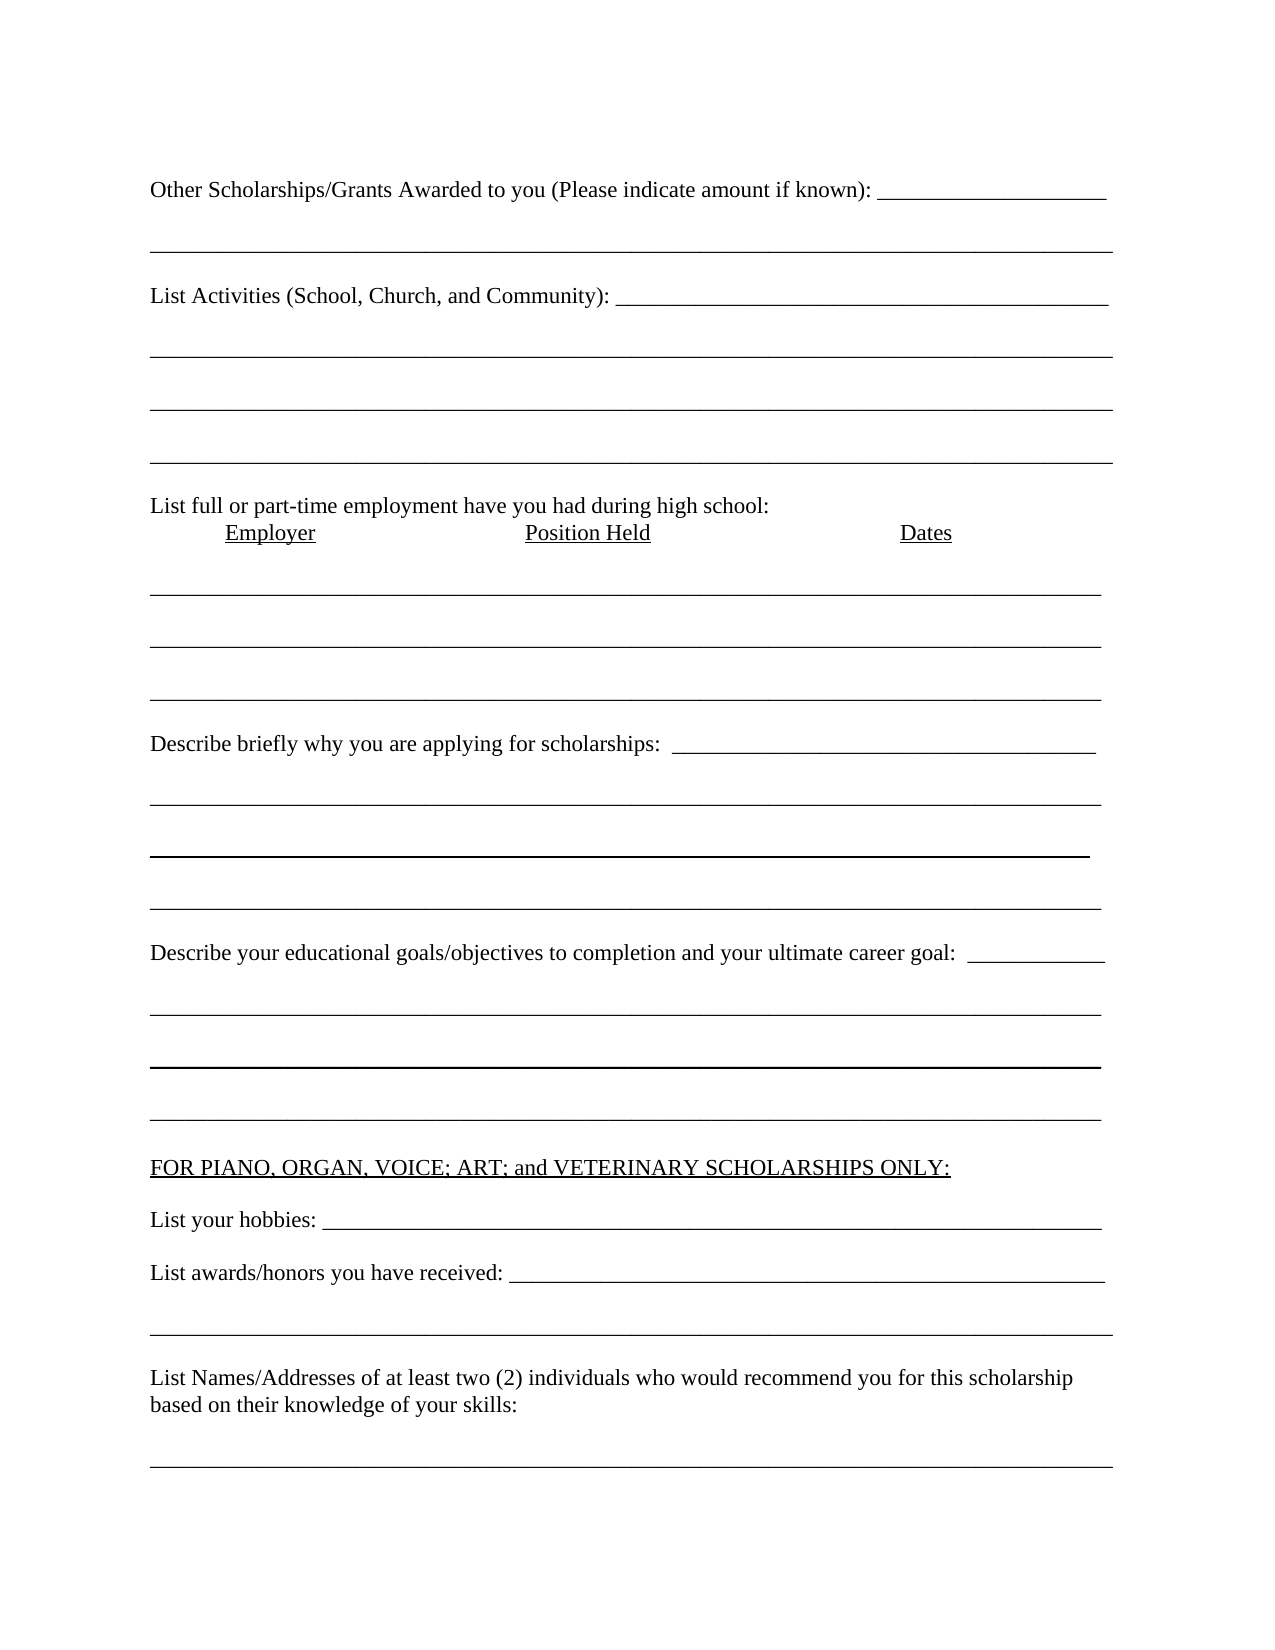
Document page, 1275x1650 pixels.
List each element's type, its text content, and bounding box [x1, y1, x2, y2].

text Employer Position Held Dates [150, 519, 1125, 545]
text ____________________________________________________________________________________ [150, 229, 1125, 255]
text ___________________________________________________________________________________ [150, 782, 1125, 809]
text FOR PIANO, ORGAN, VOICE; ART; and VETERINARY SCHOLARSHIPS ONLY: [150, 1154, 1125, 1180]
text List your hobbies: ____________________________________________________________________ [150, 1206, 1125, 1233]
text Describe your educational goals/objectives to completion and your ultimate career goal: ____________ [150, 939, 1125, 965]
text ___________________________________________________________________________________ [150, 1097, 1125, 1123]
text List full or part-time employment have you had during high school: [150, 466, 1125, 519]
text ___________________________________________________________________________________ [150, 572, 1125, 598]
text ___________________________________________________________________________________ [150, 624, 1125, 651]
text ____________________________________________________________________________________ [150, 1312, 1125, 1338]
text Describe briefly why you are applying for scholarships: _____________________________________ [150, 730, 1125, 756]
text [150, 1443, 1125, 1470]
text __________________________________________________________________________________ [150, 833, 1125, 860]
text ___________________________________________________________________________________ [150, 677, 1125, 703]
text List Names/Addresses of at least two (2) individuals who would recommend you for this scholarship based on their knowledge of your skills: [150, 1364, 1125, 1417]
text ___________________________________________________________________________________ [150, 886, 1125, 913]
text List Activities (School, Church, and Community): ___________________________________________ [150, 282, 1125, 308]
text ____________________________________________________________________________________ [150, 334, 1125, 361]
text Other Scholarships/Grants Awarded to you (Please indicate amount if known): ____________________ [150, 176, 1125, 203]
text ___________________________________________________________________________________ [150, 1044, 1125, 1071]
text ____________________________________________________________________________________ [150, 387, 1125, 413]
text ___________________________________________________________________________________ [150, 992, 1125, 1018]
text List awards/honors you have received: ____________________________________________________ [150, 1259, 1125, 1285]
text ____________________________________________________________________________________ [150, 440, 1125, 466]
